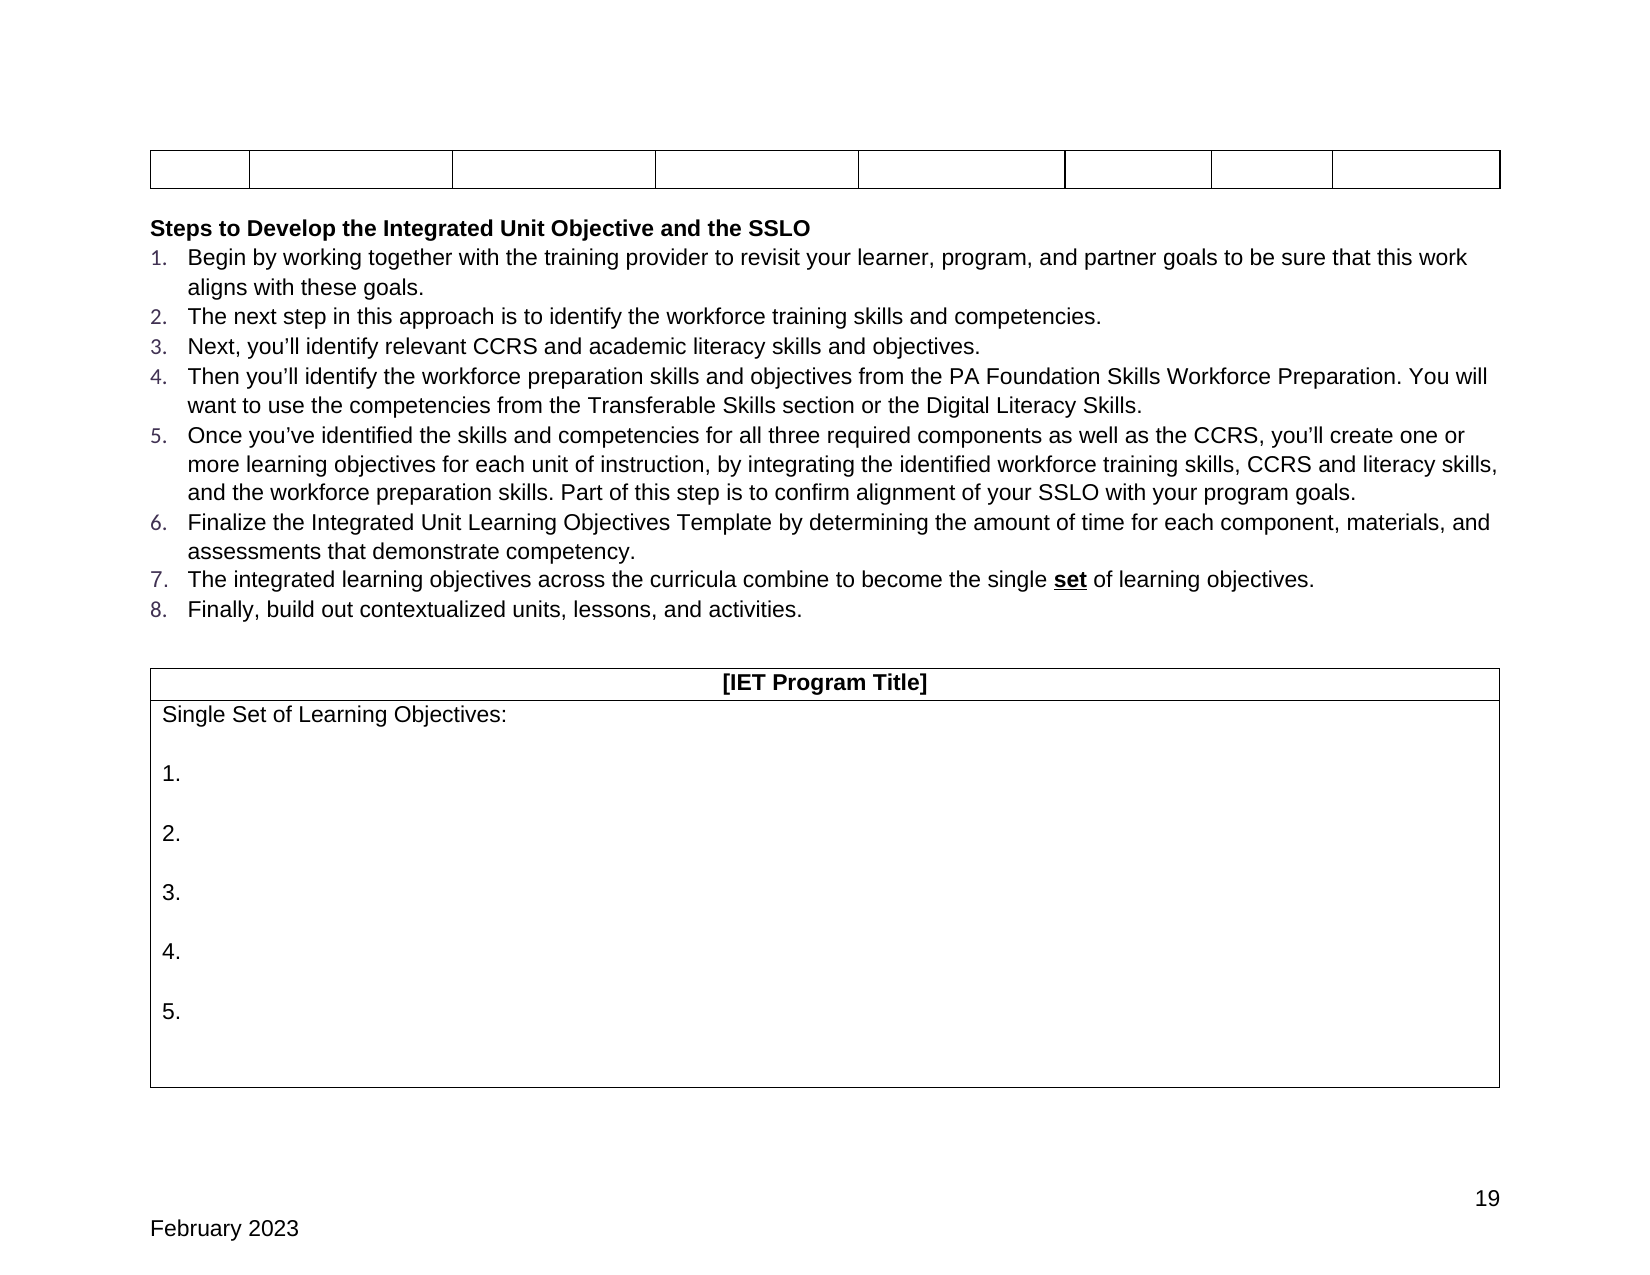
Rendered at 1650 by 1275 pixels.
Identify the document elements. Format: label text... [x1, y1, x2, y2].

table_cell [1333, 151, 1499, 187]
list The next step in this approach is to identify the workforce training skills and competencies. [150, 302, 1500, 330]
table_cell Single Set of Learning Objectives: 1. 2. 3. 4. 5. [151, 701, 1499, 1087]
table_cell [859, 151, 1064, 187]
table_cell [656, 151, 858, 187]
list Finally, build out contextualized units, lessons, and activities. [150, 595, 1500, 623]
table_cell [1066, 151, 1211, 187]
text Steps to Develop the Integrated Unit Objective and the SSLO [150, 215, 1500, 241]
list Begin by working together with the training provider to revisit your learner, program, and partner goals to be sure that this work aligns with these goals. [150, 243, 1500, 300]
list The integrated learning objectives across the curricula combine to become the single set of learning objectives. [150, 566, 1500, 593]
table_cell [151, 151, 249, 187]
list Next, you’ll identify relevant CCRS and academic literacy skills and objectives. [150, 332, 1500, 360]
table_cell [453, 151, 655, 187]
table_cell [250, 151, 452, 187]
table_cell [1212, 151, 1332, 187]
list Finalize the Integrated Unit Learning Objectives Template by determining the amount of time for each component, materials, and assessments that demonstrate competency. [150, 508, 1500, 564]
list Then you’ll identify the workforce preparation skills and objectives from the PA Foundation Skills Workforce Preparation. You will want to use the competencies from the Transferable Skills section or the Digital Literacy Skills. [150, 362, 1500, 419]
list Once you’ve identified the skills and competencies for all three required components as well as the CCRS, you’ll create one or more learning objectives for each unit of instruction, by integrating the identified workforce training skills, CCRS and literacy skills, and the workforce preparation skills. Part of this step is to confirm alignment of your SSLO with your program goals. [150, 421, 1500, 506]
table_header [IET Program Title] [151, 669, 1499, 700]
